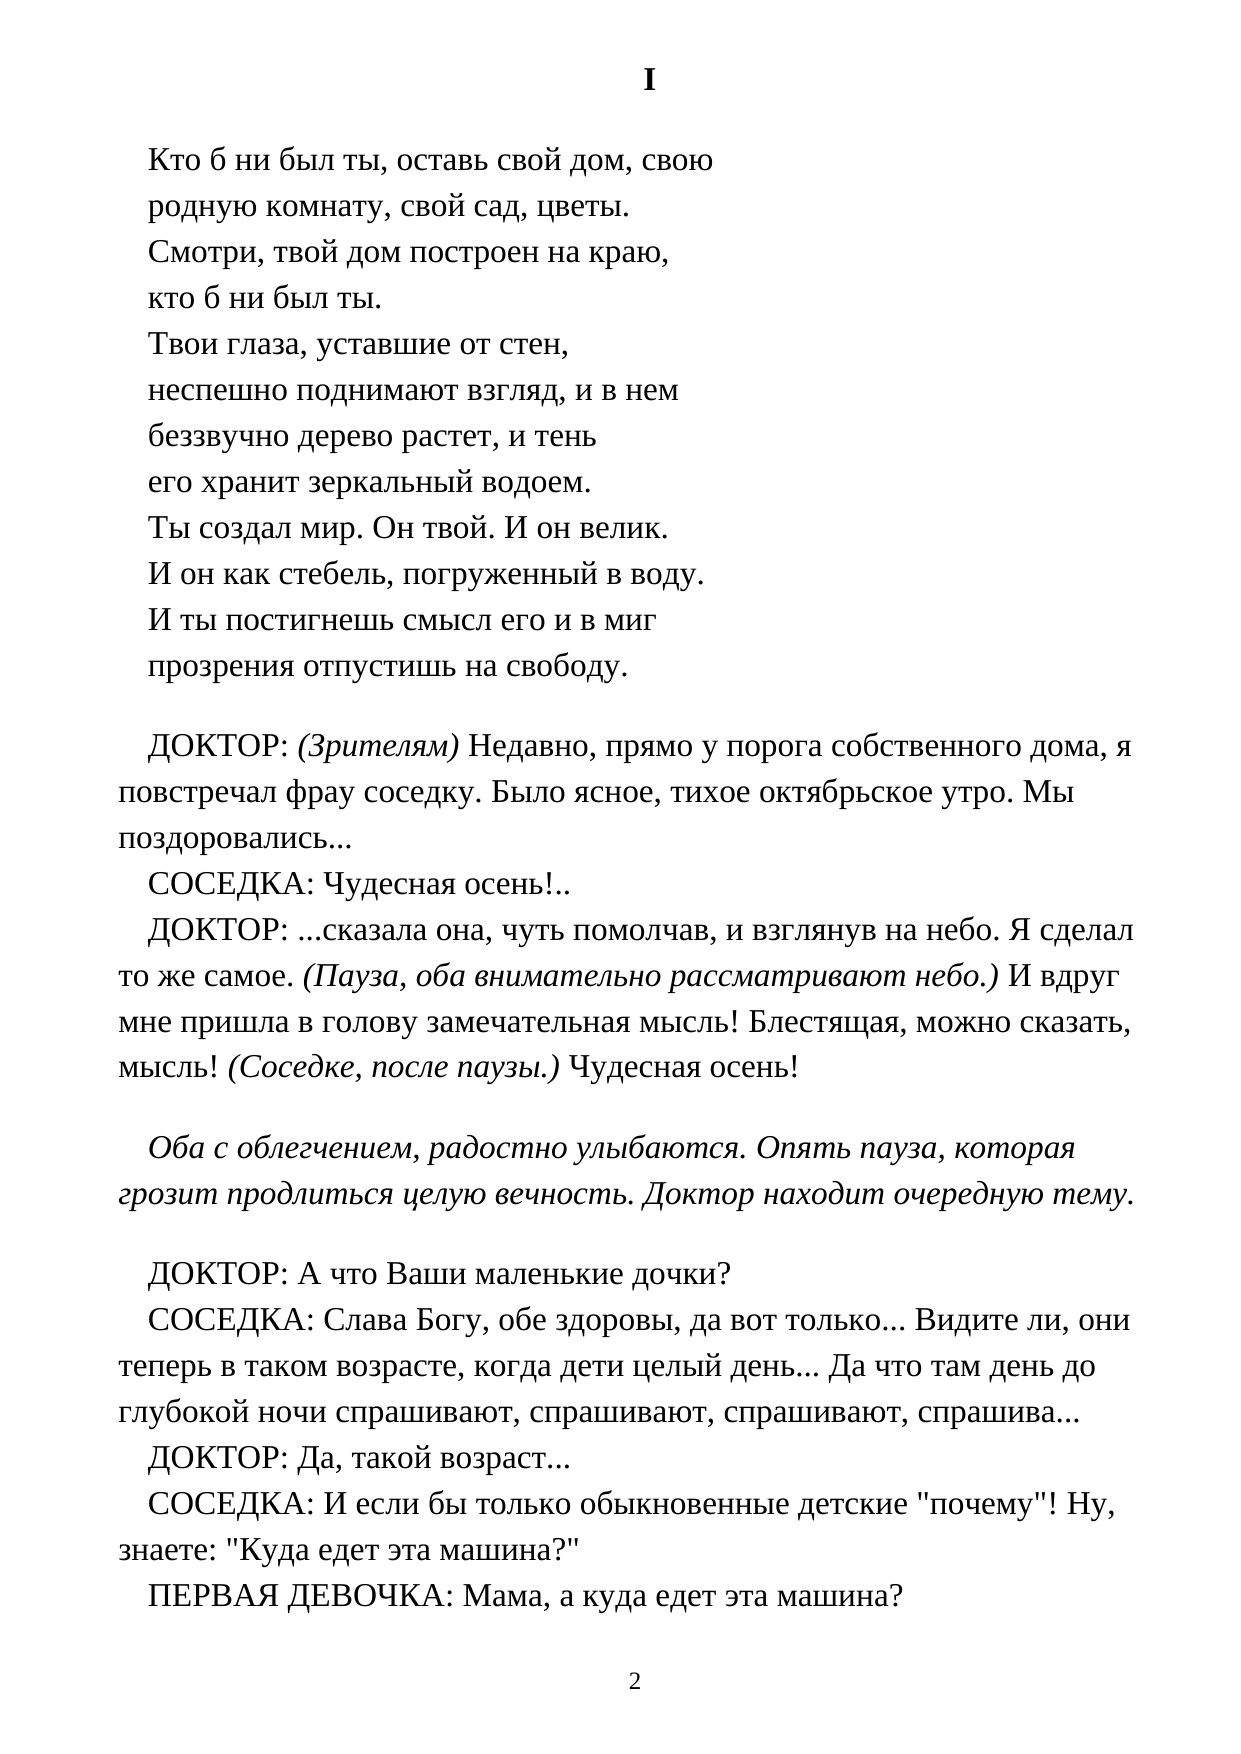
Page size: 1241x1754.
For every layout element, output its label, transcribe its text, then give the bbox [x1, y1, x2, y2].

text родную комнату, свой сад, цветы. [118, 185, 1152, 224]
text ПЕРВАЯ ДЕВОЧКА: Мама, а куда едет эта машина? [118, 1575, 1152, 1613]
text I [118, 59, 1152, 97]
text ДОКТОР: А что Ваши маленькие дочки? [118, 1253, 1152, 1292]
text Оба с облегчением, радостно улыбаются. Опять пауза, которая грозит продлиться целую вечность. Доктор находит очередную тему. [118, 1127, 1152, 1211]
text беззвучно дерево растет, и тень [118, 415, 1152, 453]
text ДОКТОР: (Зрителям) Недавно, прямо у порога собственного дома, я повстречал фрау соседку. Было ясное, тихое октябрьское утро. Мы поздоровались... [118, 725, 1152, 855]
text СОСЕДКА: Слава Богу, обе здоровы, да вот только... Видите ли, они теперь в таком возрасте, когда дети целый день... Да что там день до глубокой ночи спрашивают, спрашивают, спрашивают, спрашива... [118, 1299, 1152, 1430]
text СОСЕДКА: И если бы только обыкновенные детские "почему"! Ну, знаете: "Куда едет эта машина?" [118, 1483, 1152, 1567]
text ДОКТОР: ...сказала она, чуть помолчав, и взглянув на небо. Я сделал то же самое. (Пауза, оба внимательно рассматривают небо.) И вдруг мне пришла в голову замечательная мысль! Блестящая, можно сказать, мысль! (Соседке, после паузы.) Чудесная осень! [118, 909, 1152, 1085]
text Ты создал мир. Он твой. И он велик. [118, 507, 1152, 545]
text ДОКТОР: Да, такой возраст... [118, 1437, 1152, 1476]
text Твои глаза, уставшие от стен, [118, 323, 1152, 362]
text И ты постигнешь смысл его и в миг [118, 599, 1152, 637]
text И он как стебель, погруженный в воду. [118, 553, 1152, 591]
text Смотри, твой дом построен на краю, [118, 231, 1152, 270]
text неспешно поднимают взгляд, и в нем [118, 369, 1152, 407]
text СОСЕДКА: Чудесная осень!.. [118, 863, 1152, 901]
text Кто б ни был ты, оставь свой дом, свою [118, 139, 1152, 178]
text его хранит зеркальный водоем. [118, 461, 1152, 499]
text прозрения отпустишь на свободу. [118, 645, 1152, 683]
text кто б ни был ты. [118, 277, 1152, 316]
